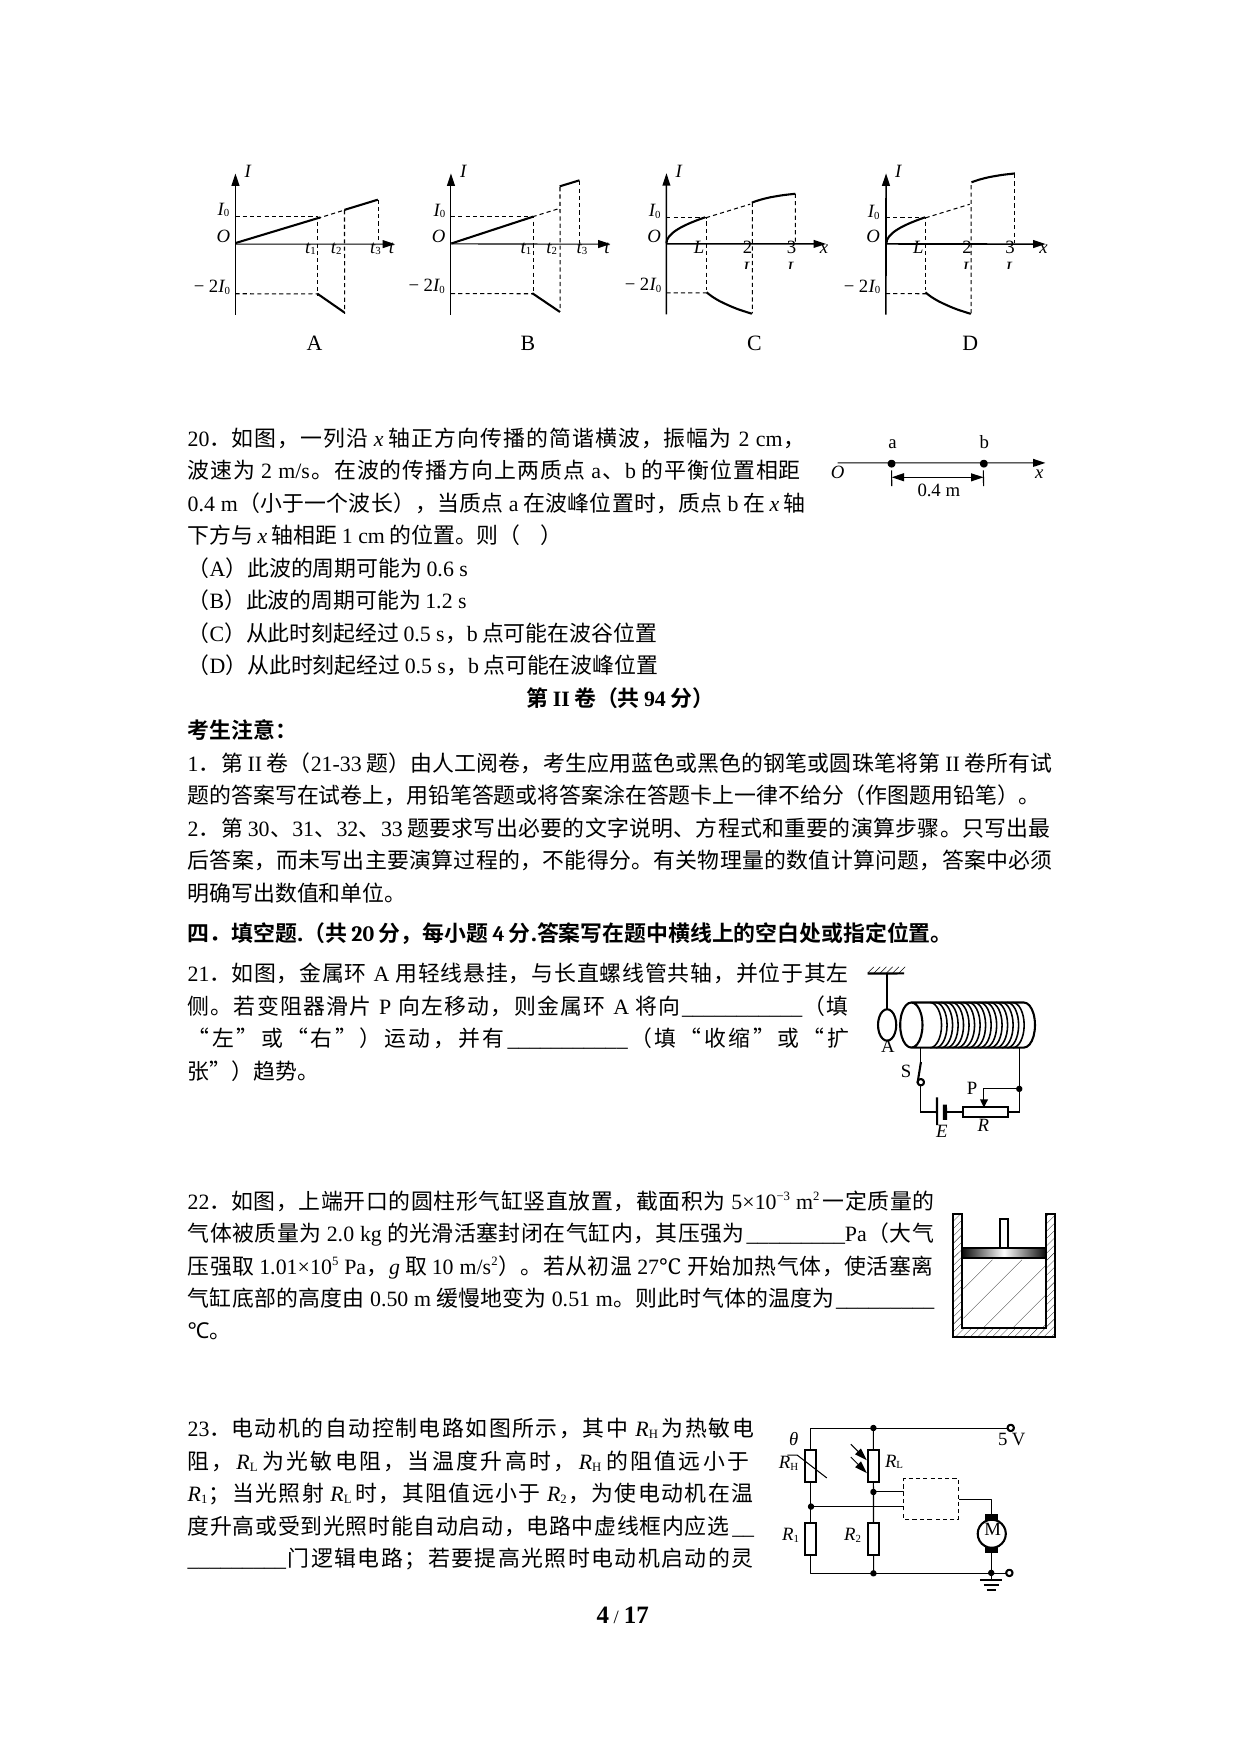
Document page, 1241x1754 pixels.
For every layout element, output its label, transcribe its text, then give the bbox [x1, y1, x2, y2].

list 如图，一列沿x轴正方向传播的简谐横波，振幅为2 cm，波速为2 m/s。在波的传播方向上两质点a、b的平衡位置相距0.4 m（小于一个波长），当质点a在波峰位置时，质点b在x轴下方与x轴相距1 cm的位置。则（ ） [187, 420, 1053, 550]
text 1．第II卷（21-33题）由人工阅卷，考生应用蓝色或黑色的钢笔或圆珠笔将第II卷所有试题的答案写在试卷上，用铅笔答题或将答案涂在答题卡上一律不给分（作图题用铅笔）。 [187, 745, 1053, 810]
text （A）此波的周期可能为0.6 s [187, 550, 1053, 583]
list 如图，金属环 A 用轻线悬挂，与长直螺线管共轴，并位于其左侧。若变阻器滑片 P 向左移动，则金属环 A 将向___________（填“左”或“右”）运动，并有___________（填“收缩”或“扩张”）趋势。 [187, 956, 1053, 1086]
subtitle 四．填空题.（共20分，每小题4分.答案写在题中横线上的空白处或指定位置。 [187, 915, 1053, 948]
list 如图，上端开口的圆柱形气缸竖直放置，截面积为5×10−3 m2一定质量的气体被质量为2.0 kg的光滑活塞封闭在气缸内，其压强为_________Pa（大气压强取1.01×105 Pa，g取10 m/s2）。若从初温27℃ 开始加热气体，使活塞离气缸底部的高度由0.50 m缓慢地变为0.51 m。则此时气体的温度为_________℃。 [187, 1183, 1053, 1346]
text （B）此波的周期可能为1.2 s [187, 583, 1053, 615]
text 考生注意： [187, 713, 1053, 745]
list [187, 1411, 1053, 1573]
text （C）从此时刻起经过0.5 s，b点可能在波谷位置 [187, 615, 1053, 648]
text （D）从此时刻起经过0.5 s，b点可能在波峰位置 [187, 648, 1053, 680]
text 2．第30、31、32、33题要求写出必要的文字说明、方程式和重要的演算步骤。只写出最后答案，而未写出主要演算过程的，不能得分。有关物理量的数值计算问题，答案中必须明确写出数值和单位。 [187, 810, 1053, 908]
text 第II卷（共94分） [187, 680, 1053, 713]
